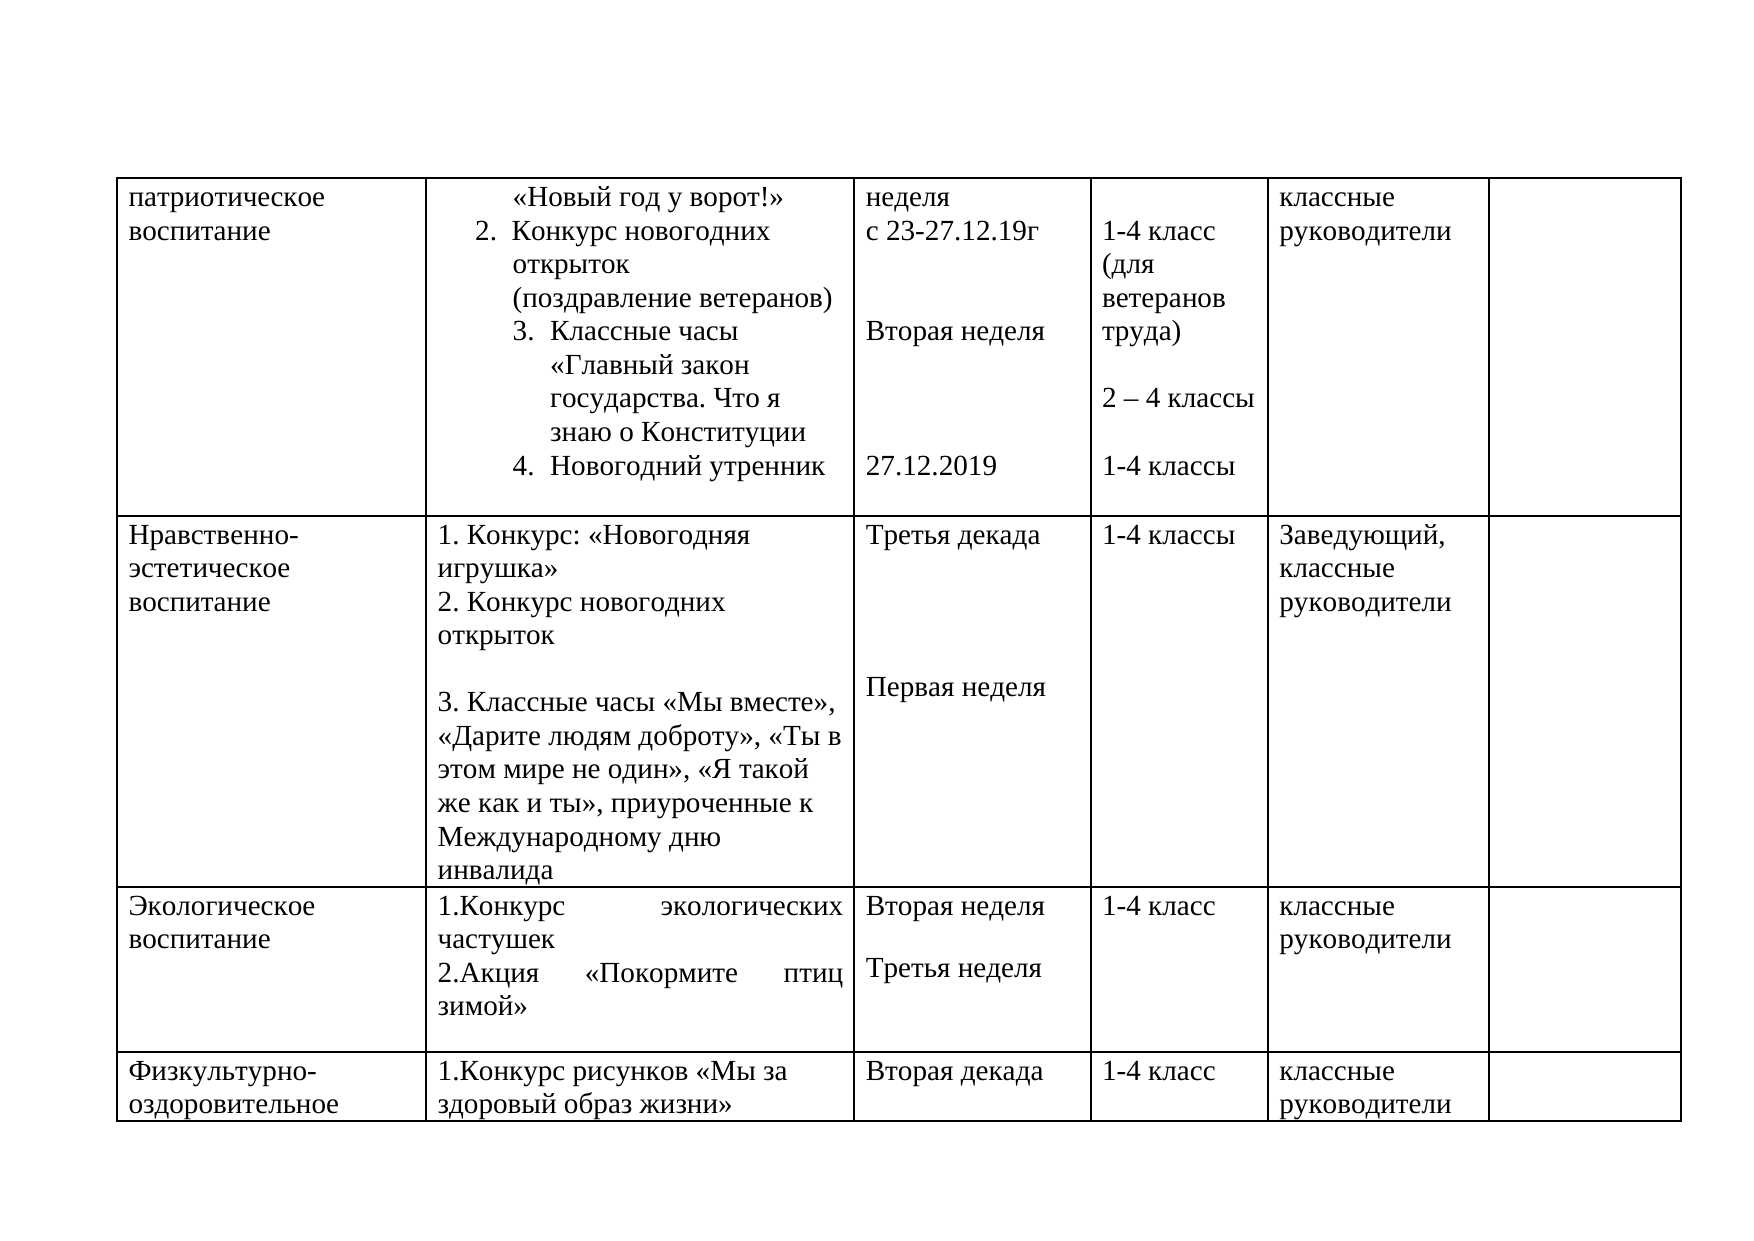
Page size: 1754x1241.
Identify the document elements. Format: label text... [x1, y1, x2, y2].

table_cell 1. Конкурс: «Новогодняя игрушка» 2. Конкурс новогодних открыток 3. Классные часы «Мы вместе», «Дарите людям доброту», «Ты в этом мире не один», «Я такой же как и ты», приуроченные к Международному дню инвалида [427, 517, 853, 886]
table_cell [855, 1053, 1090, 1120]
table_cell [1490, 179, 1680, 515]
table_cell 1-4 класс [1092, 888, 1267, 1051]
table_cell классные руководители [1269, 888, 1488, 1051]
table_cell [427, 179, 853, 515]
table_cell [1490, 1053, 1680, 1120]
table_cell 1-4 классы [1092, 517, 1267, 886]
table_cell Экологическое воспитание [118, 888, 425, 1051]
table_cell Заведующий, классные руководители [1269, 517, 1488, 886]
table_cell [1269, 179, 1488, 515]
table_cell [1092, 179, 1267, 515]
table_cell Нравственно-эстетическое воспитание [118, 517, 425, 886]
table_cell Вторая неделя Третья неделя [855, 888, 1090, 1051]
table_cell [1269, 1053, 1488, 1120]
table_cell 1.Конкурс экологических частушек 2.Акция «Покормите птиц зимой» [427, 888, 853, 1051]
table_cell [855, 179, 1090, 515]
table_cell Третья декада Первая неделя [855, 517, 1090, 886]
table_cell [1490, 517, 1680, 886]
table_cell 1-4 класс [1092, 1053, 1267, 1120]
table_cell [118, 1053, 425, 1120]
table_cell [1490, 888, 1680, 1051]
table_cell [427, 1053, 853, 1120]
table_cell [118, 179, 425, 515]
